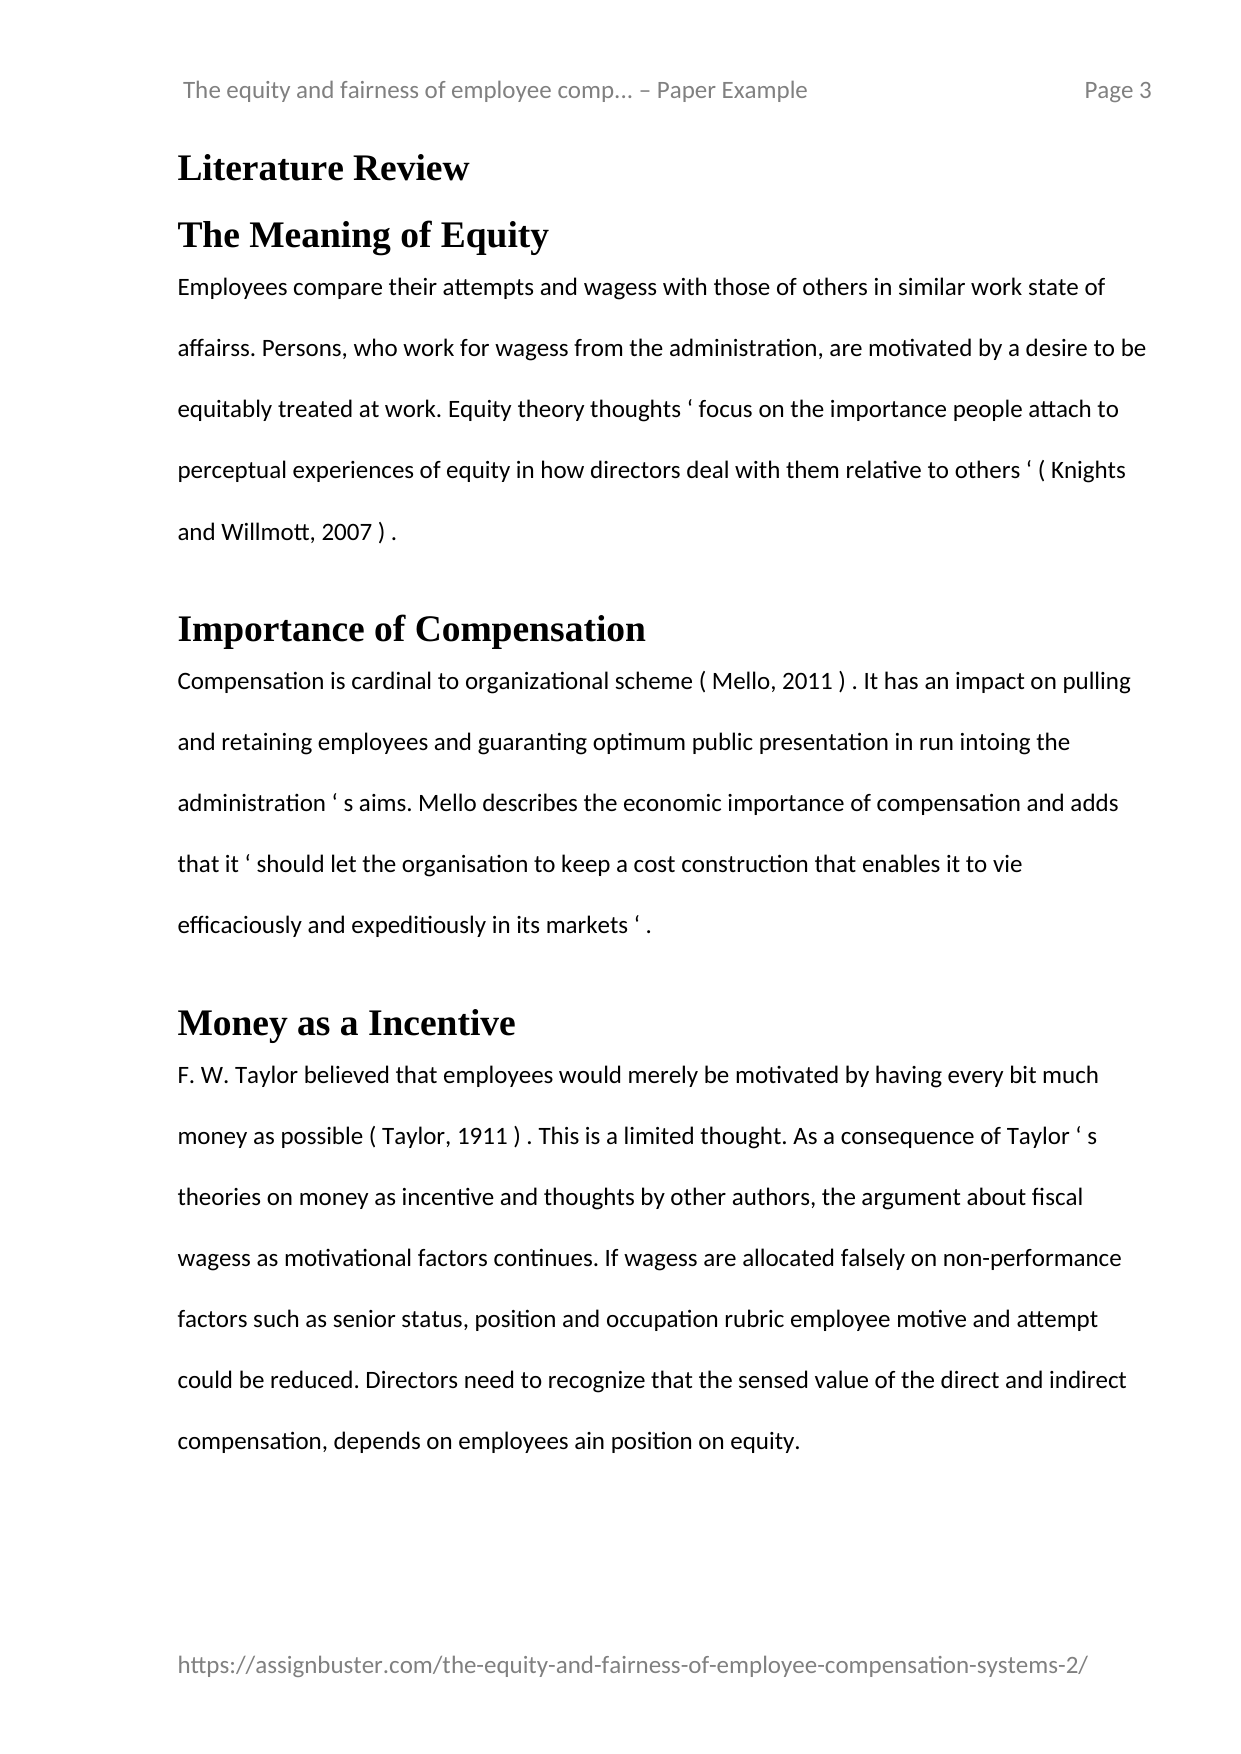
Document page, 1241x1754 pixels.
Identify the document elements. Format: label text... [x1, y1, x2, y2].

subtitle Importance of Compensation [177, 606, 1152, 649]
subtitle Money as a Incentive [177, 1000, 1152, 1043]
text Employees compare their attempts and wagess with those of others in similar work state of affairss. Persons, who work for wagess from the administration, are motivated by a desire to be equitably treated at work. Equity theory thoughts ‘ focus on the importance people attach to perceptual experiences of equity in how directors deal with them relative to others ‘ ( Knights and Willmott, 2007 ) . [177, 271, 1152, 546]
subtitle Literature Review [177, 145, 1152, 188]
text F. W. Taylor believed that employees would merely be motivated by having every bit much money as possible ( Taylor, 1911 ) . This is a limited thought. As a consequence of Taylor ‘ s theories on money as incentive and thoughts by other authors, the argument about fiscal wagess as motivational factors continues. If wagess are allocated falsely on non-performance factors such as senior status, position and occupation rubric employee motive and attempt could be reduced. Directors need to recognize that the sensed value of the direct and indirect compensation, depends on employees ain position on equity. [177, 1059, 1152, 1456]
subtitle The Meaning of Equity [177, 212, 1152, 256]
text Compensation is cardinal to organizational scheme ( Mello, 2011 ) . It has an impact on pulling and retaining employees and guaranting optimum public presentation in run intoing the administration ‘ s aims. Mello describes the economic importance of compensation and adds that it ‘ should let the organisation to keep a cost construction that enables it to vie efficaciously and expeditiously in its markets ‘ . [177, 665, 1152, 940]
